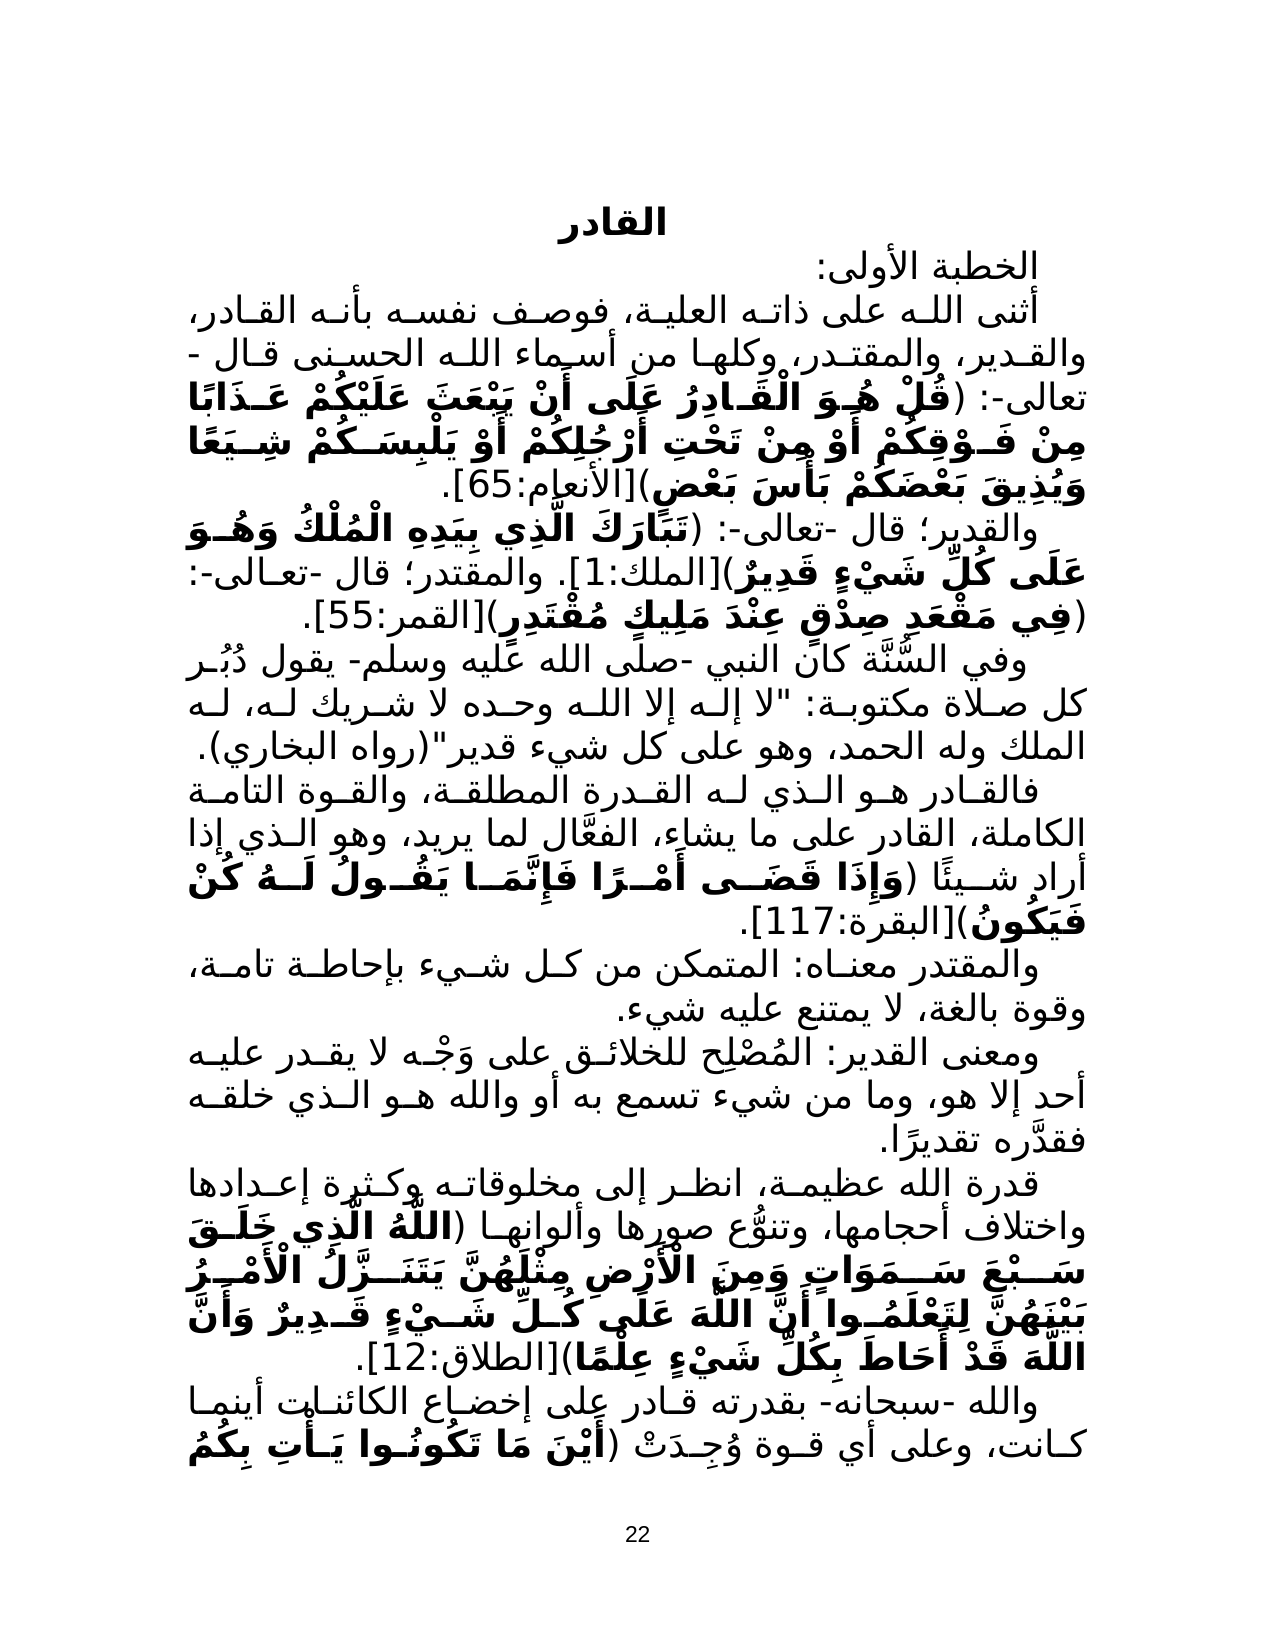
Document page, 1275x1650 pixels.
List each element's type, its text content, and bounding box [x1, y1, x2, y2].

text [187, 1379, 1087, 1467]
text فالقادر هو الذي له القدرة المطلقة، والقوة التامة الكاملة، القادر على ما يشاء، الفعَّال لما يريد، وهو الذي إذا أراد شيئًا (وَإِذَا قَضَى أَمْرًا فَإِنَّمَا يَقُولُ لَهُ كُنْ فَيَكُونُ)[البقرة:117]. [187, 768, 1087, 943]
text أثنى الله على ذاته العلية، فوصف نفسه بأنه القادر، والقدير، والمقتدر، وكلها من أسماء الله الحسنى قال -تعالى-: (قُلْ هُوَ الْقَادِرُ عَلَى أَنْ يَبْعَثَ عَلَيْكُمْ عَذَابًا مِنْ فَوْقِكُمْ أَوْ مِنْ تَحْتِ أَرْجُلِكُمْ أَوْ يَلْبِسَكُمْ شِيَعًا وَيُذِيقَ بَعْضَكُمْ بَأْسَ بَعْضٍ)[الأنعام:65]. [187, 288, 1087, 507]
text والقدير؛ قال -تعالى-: (تَبَارَكَ الَّذِي بِيَدِهِ الْمُلْكُ وَهُوَ عَلَى كُلِّ شَيْءٍ قَدِيرٌ)[الملك:1]. والمقتدر؛ قال -تعالى-: (فِي مَقْعَدِ صِدْقٍ عِنْدَ مَلِيكٍ مُقْتَدِرٍ)[القمر:55]. [187, 507, 1087, 637]
text قدرة الله عظيمة، انظر إلى مخلوقاته وكثرة إعدادها واختلاف أحجامها، وتنوُّع صورها وألوانها (اللَّهُ الَّذِي خَلَقَ سَبْعَ سَمَوَاتٍ وَمِنَ الْأَرْضِ مِثْلَهُنَّ يَتَنَزَّلُ الْأَمْرُ بَيْنَهُنَّ لِتَعْلَمُوا أَنَّ اللَّهَ عَلَى كُلِّ شَيْءٍ قَدِيرٌ وَأَنَّ اللَّهَ قَدْ أَحَاطَ بِكُلِّ شَيْءٍ عِلْمًا)[الطلاق:12]. [187, 1161, 1087, 1379]
text الخطبة الأولى: [187, 245, 1087, 288]
text ومعنى القدير: المُصْلِح للخلائق على وَجْه لا يقدر عليه أحد إلا هو، وما من شيء تسمع به أو والله هو الذي خلقه فقدَّره تقديرًا. [187, 1030, 1087, 1161]
text وفي السُّنَّة كان النبي -صلى الله عليه وسلم- يقول دُبُر كل صلاة مكتوبة: "لا إله إلا الله وحده لا شريك له، له الملك وله الحمد، وهو على كل شيء قدير"(رواه البخاري). [187, 637, 1087, 768]
text القادر [187, 201, 1087, 245]
text والمقتدر معناه: المتمكن من كل شيء بإحاطة تامة، وقوة بالغة، لا يمتنع عليه شيء. [187, 943, 1087, 1030]
